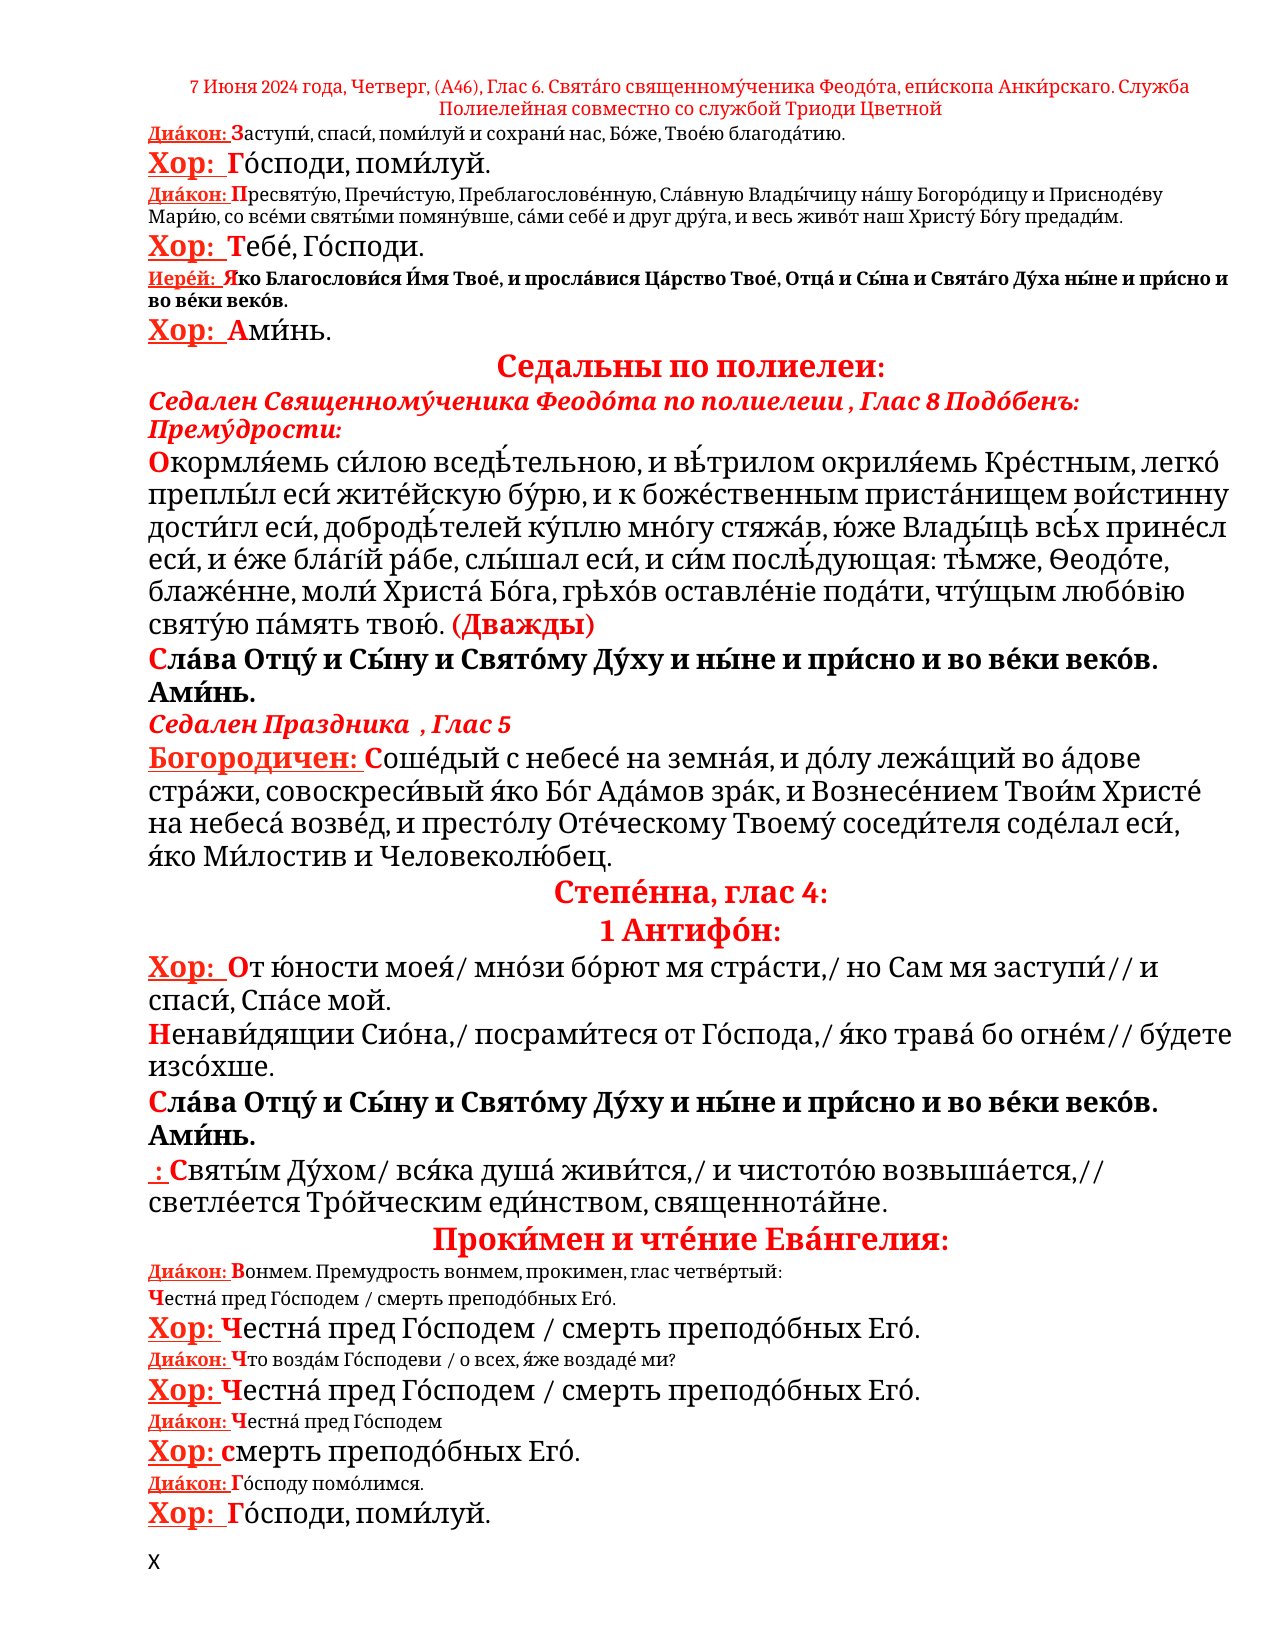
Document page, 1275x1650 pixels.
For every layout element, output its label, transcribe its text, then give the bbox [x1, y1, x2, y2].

text 1 Антифо́н: [148, 1361, 1233, 1397]
text Диа́кон: Заступи́, спаси́, поми́луй и сохрани́ нас, Бо́же, Твое́ю благода́тию. [148, 569, 1233, 593]
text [148, 121, 1233, 283]
text Богородичен: Соше́дый с небесе́ на земна́я, и до́лу лежа́щий во а́дове стра́жи, совоскреси́вый я́ко Бо́г Ада́мов зра́к, и Вознесе́нием Твои́м Христе́ на небеса́ возве́д, и престо́лу Оте́ческому Твоему́ соседи́теля соде́лал еси́, я́ко Ми́лостив и Человеколю́бец. [148, 1191, 1233, 1321]
text Хор: Ами́нь. [148, 762, 1233, 796]
text Духовенство: Аллилу́иа, аллилу́иа, аллилу́иа,// сла́ва Тебе́, Бо́же. (Единожды) [148, 388, 1233, 420]
text Хор: Тебе́, Го́споди. [148, 679, 1233, 712]
text Аллилу́иа, аллилу́иа, аллилу́иа,// сла́ва Тебе́, Бо́же. (Дважды) [148, 353, 1233, 386]
text Хор: Го́споди, поми́луй. [148, 534, 1233, 567]
text Диа́кон: Па́ки и па́ки ми́ром Го́споду помо́лимся. [148, 508, 1233, 532]
text Диа́кон: Пресвяту́ю, Пречи́стую, Преблагослове́нную, Сла́вную Влады́чицу на́шу Богоро́дицу и Присноде́ву Мари́ю, со все́ми святы́ми помяну́вше, са́ми себе́ и друг дру́га, и весь живо́т наш Христу́ Бо́гу предади́м. [148, 631, 1233, 677]
text Сла́ва Отцу́ и Сы́ну и Свято́му Ду́ху и ны́не и при́сно и во ве́ки веко́в. Ами́нь. [148, 1092, 1233, 1158]
text Ектения́ ма́лая: [148, 470, 1233, 506]
text Седальны по полиелеи: [148, 798, 1233, 834]
text Хор: Го́споди, поми́луй. [148, 596, 1233, 629]
text Хор: От ю́ности моея́/ мно́зи бо́рют мя стра́сти,/ но Сам мя заступи́// и спаси́, Спа́се мой. [148, 1399, 1233, 1465]
text Степе́нна, глас 4: [148, 1323, 1233, 1359]
text Седален Священному́ченика Феодо́та по полиелеии , Глас 8 Подо́бенъ: Прему́дрости: [148, 836, 1233, 893]
text Иере́й: Я́ко Благослови́ся И́мя Твое́, и просла́вися Ца́рство Твое́, Отца́ и Сы́на и Свята́го Ду́ха ны́не и при́сно и во ве́ки веко́в. [148, 714, 1233, 760]
text Духовенство: Велича́ем тя́, / священному́чениче Феодо́те, / и чте́м святу́ю па́мять твою́: / ты́ бо мо́лиши за на́с // Христа́ Бо́га на́шего. [148, 422, 1233, 468]
text Седален Праздника , Глас 5 [148, 1160, 1233, 1188]
text Окормля́емь си́лою вседѣ́тельною, и вѣ́трилом окриля́емь Кре́стным, легко́ преплы́л еси́ жите́йскую бу́рю, и к боже́ственным приста́нищем вои́стинну дости́гл еси́, добродѣ́телей ку́плю мно́гу стяжа́в, ю́же Влады́цѣ всѣ́х прине́сл еси́, и е́же бла́гíй ра́бе, слы́шал еси́, и си́м послѣ́дующая: тѣ́мже, Ѳеодо́те, блаже́нне, моли́ Христа́ Бо́га, грѣхо́в оставле́нiе пода́ти, чту́щым любо́вiю святу́ю па́мять твою́. (Дважды) [148, 895, 1233, 1090]
text Сла́ва Отцу́ и Сы́ну и Свято́му Ду́ху и ны́не и при́сно и во ве́ки веко́в. Ами́нь. [148, 285, 1233, 351]
text Ненави́дящии Сио́на,/ посрами́теся от Го́спода,/ я́ко трава́ бо огне́м// бу́дете изсо́хше. [148, 1467, 1233, 1532]
